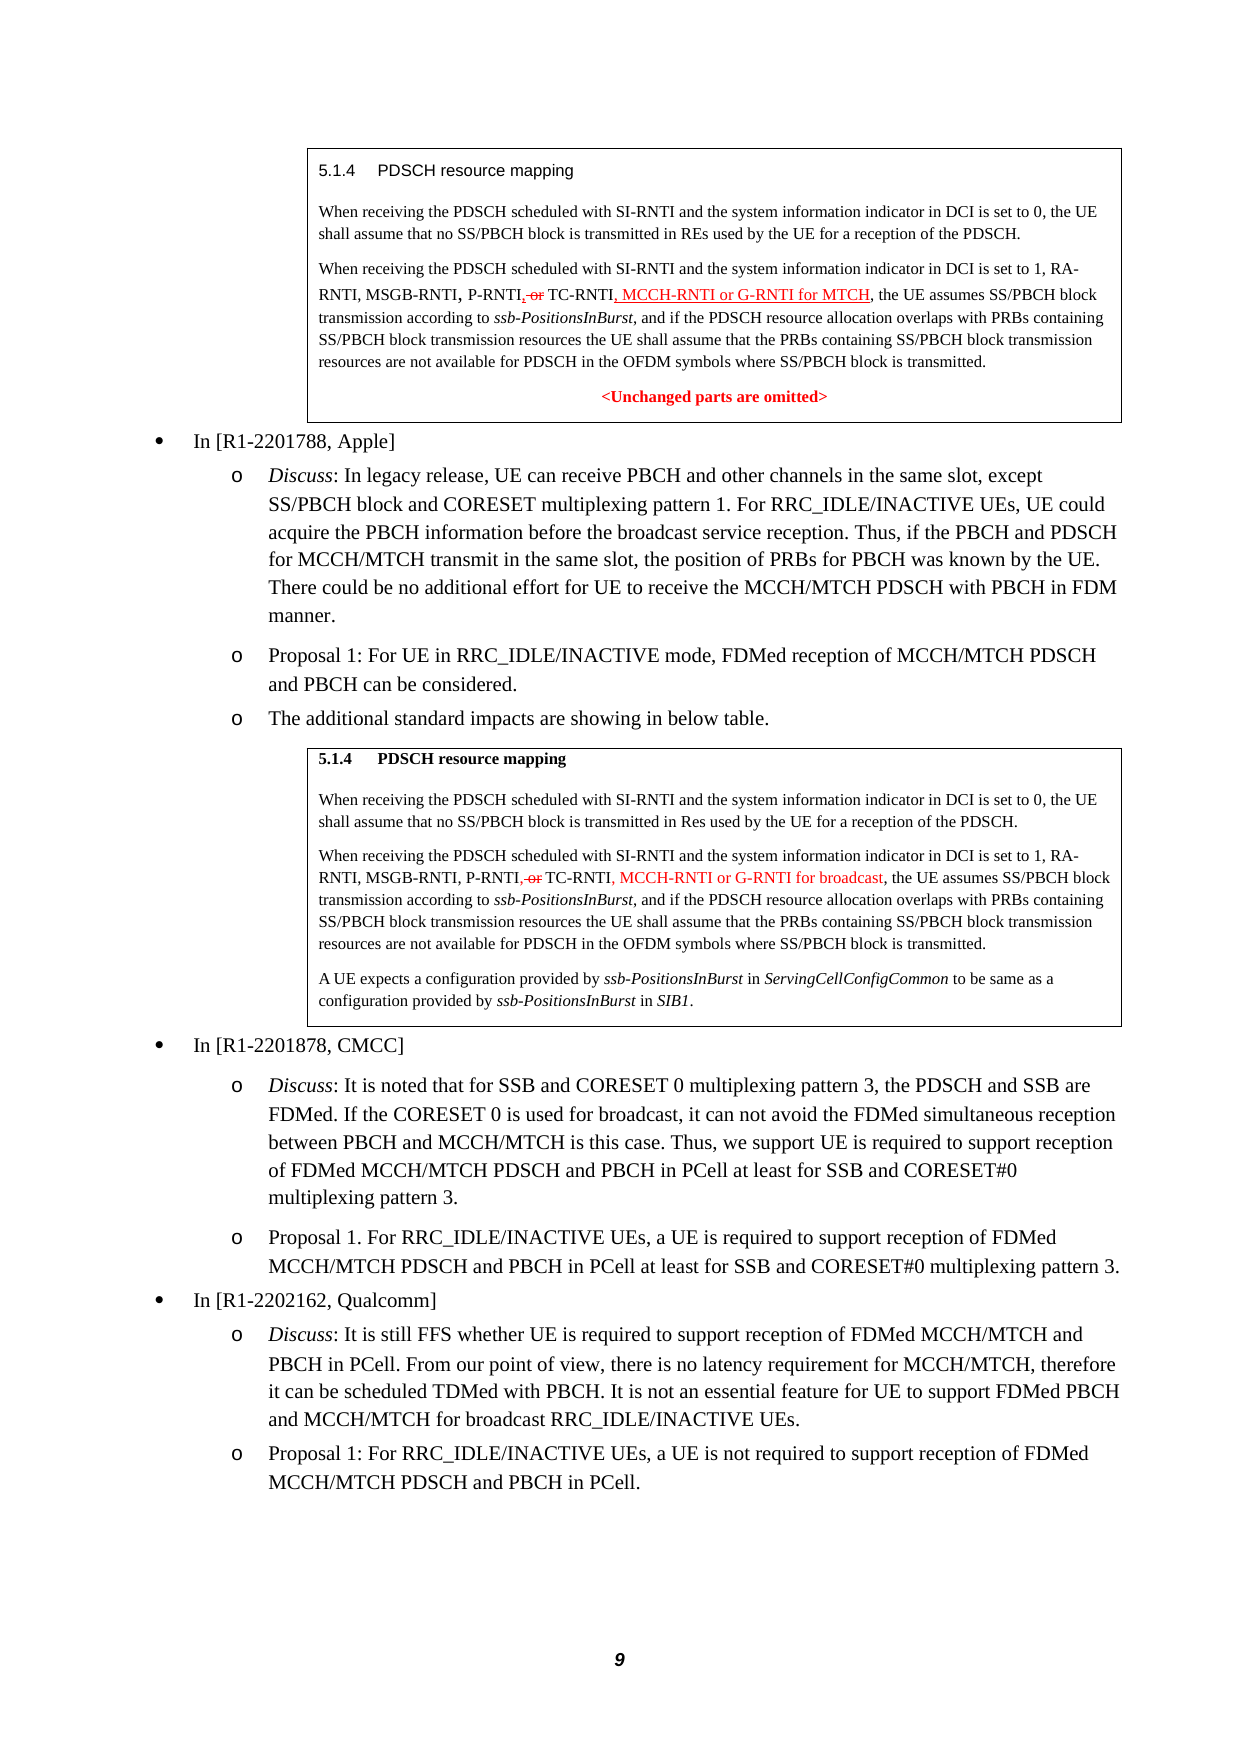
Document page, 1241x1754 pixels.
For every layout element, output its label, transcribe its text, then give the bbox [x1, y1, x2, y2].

table_header 5.1.4 PDSCH resource mapping When receiving the PDSCH scheduled with SI-RNTI and the system information indicator in DCI is set to 0, the UE shall assume that no SS/PBCH block is transmitted in REs used by the UE for a reception of the PDSCH. When receiving the PDSCH scheduled with SI-RNTI and the system information indicator in DCI is set to 1, RA-RNTI, MSGB-RNTI, P-RNTI, or TC-RNTI, MCCH-RNTI or G-RNTI for MTCH, the UE assumes SS/PBCH block transmission according to ssb-PositionsInBurst, and if the PDSCH resource allocation overlaps with PRBs containing SS/PBCH block transmission resources the UE shall assume that the PRBs containing SS/PBCH block transmission resources are not available for PDSCH in the OFDM symbols where SS/PBCH block is transmitted. <Unchanged parts are omitted> [308, 149, 1121, 422]
list Proposal 1: For UE in RRC_IDLE/INACTIVE mode, FDMed reception of MCCH/MTCH PDSCH and PBCH can be considered. [231, 643, 1122, 696]
list Discuss: In legacy release, UE can receive PBCH and other channels in the same slot, except SS/PBCH block and CORESET multiplexing pattern 1. For RRC_IDLE/INACTIVE UEs, UE could acquire the PBCH information before the broadcast service reception. Thus, if the PBCH and PDSCH for MCCH/MTCH transmit in the same slot, the position of PRBs for PBCH was known by the UE. There could be no additional effort for UE to receive the MCCH/MTCH PDSCH with PBCH in FDM manner. [231, 463, 1122, 627]
list In [R1-2202162, Qualcomm] [156, 1288, 1122, 1312]
list In [R1-2201788, Apple] [156, 429, 1122, 453]
list Proposal 1: For RRC_IDLE/INACTIVE UEs, a UE is not required to support reception of FDMed MCCH/MTCH PDSCH and PBCH in PCell. [231, 1441, 1122, 1494]
list The additional standard impacts are showing in below table. [231, 706, 1122, 731]
table_header 5.1.4 PDSCH resource mapping When receiving the PDSCH scheduled with SI-RNTI and the system information indicator in DCI is set to 0, the UE shall assume that no SS/PBCH block is transmitted in Res used by the UE for a reception of the PDSCH. When receiving the PDSCH scheduled with SI-RNTI and the system information indicator in DCI is set to 1, RA-RNTI, MSGB-RNTI, P-RNTI, or TC-RNTI, MCCH-RNTI or G-RNTI for broadcast, the UE assumes SS/PBCH block transmission according to ssb-PositionsInBurst, and if the PDSCH resource allocation overlaps with PRBs containing SS/PBCH block transmission resources the UE shall assume that the PRBs containing SS/PBCH block transmission resources are not available for PDSCH in the OFDM symbols where SS/PBCH block is transmitted. A UE expects a configuration provided by ssb-PositionsInBurst in ServingCellConfigCommon to be same as a configuration provided by ssb-PositionsInBurst in SIB1. [308, 749, 1121, 1026]
list Discuss: It is still FFS whether UE is required to support reception of FDMed MCCH/MTCH and PBCH in PCell. From our point of view, there is no latency requirement for MCCH/MTCH, therefore it can be scheduled TDMed with PBCH. It is not an essential feature for UE to support FDMed PBCH and MCCH/MTCH for broadcast RRC_IDLE/INACTIVE UEs. [231, 1322, 1122, 1431]
list In [R1-2201878, CMCC] [156, 1033, 1122, 1057]
list Proposal 1. For RRC_IDLE/INACTIVE UEs, a UE is required to support reception of FDMed MCCH/MTCH PDSCH and PBCH in PCell at least for SSB and CORESET#0 multiplexing pattern 3. [231, 1225, 1122, 1278]
list Discuss: It is noted that for SSB and CORESET 0 multiplexing pattern 3, the PDSCH and SSB are FDMed. If the CORESET 0 is used for broadcast, it can not avoid the FDMed simultaneous reception between PBCH and MCCH/MTCH is this case. Thus, we support UE is required to support reception of FDMed MCCH/MTCH PDSCH and PBCH in PCell at least for SSB and CORESET#0 multiplexing pattern 3. [231, 1073, 1122, 1209]
